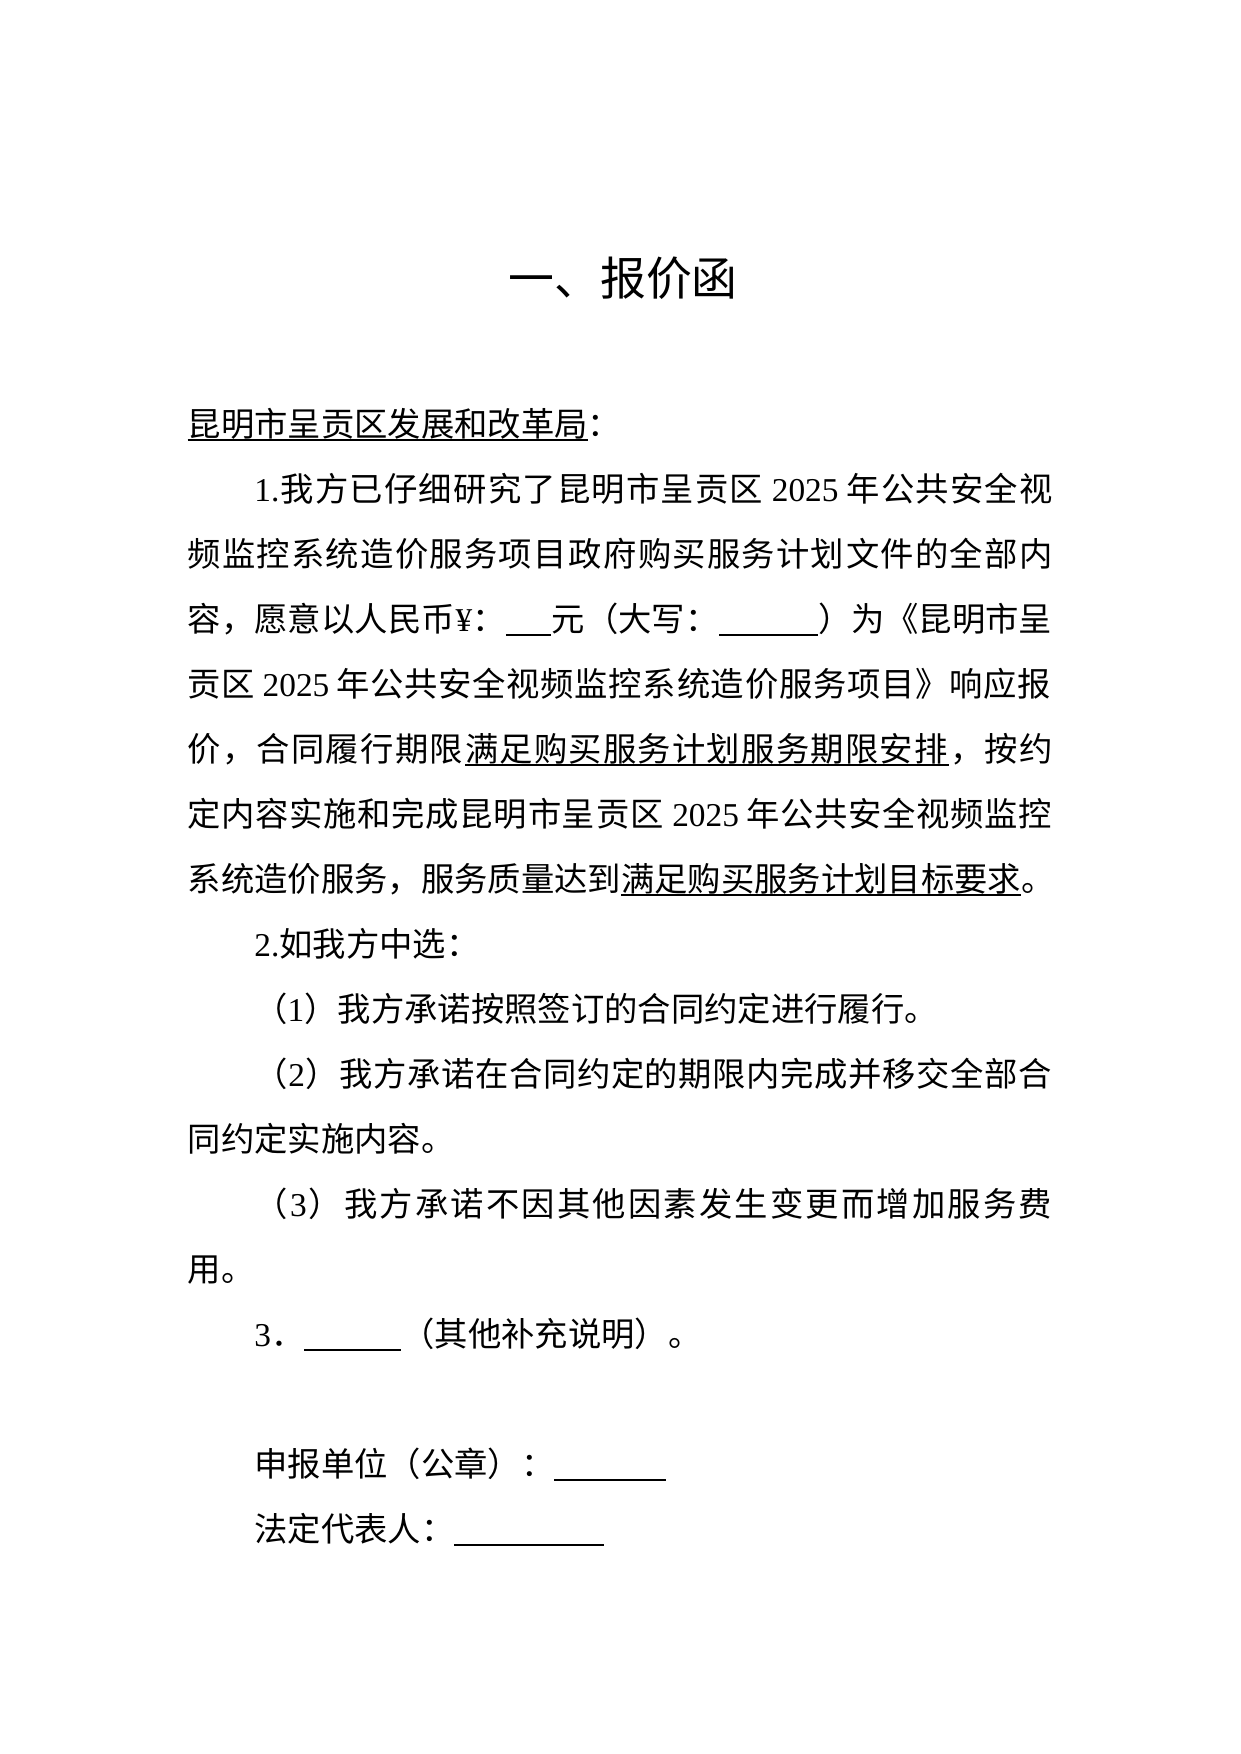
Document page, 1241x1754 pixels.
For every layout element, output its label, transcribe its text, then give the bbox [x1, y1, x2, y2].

text （3）我方承诺不因其他因素发生变更而增加服务费用。 [187, 1169, 1053, 1299]
text 2.如我方中选： [187, 909, 1053, 974]
text 昆明市呈贡区发展和改革局： [187, 389, 1053, 454]
text 1.我方已仔细研究了昆明市呈贡区2025年公共安全视频监控系统造价服务项目政府购买服务计划文件的全部内容，愿意以人民币¥： 元（大写： ）为《昆明市呈贡区2025年公共安全视频监控系统造价服务项目》响应报价，合同履行期限满足购买服务计划服务期限安排，按约定内容实施和完成昆明市呈贡区2025年公共安全视频监控系统造价服务，服务质量达到满足购买服务计划目标要求。 [187, 454, 1053, 909]
text （1）我方承诺按照签订的合同约定进行履行。 [187, 974, 1053, 1039]
text 法定代表人： [187, 1494, 1053, 1559]
text 3． （其他补充说明）。 [187, 1299, 1053, 1364]
text 申报单位（公章）： [187, 1429, 1053, 1494]
text 一、报价函 [187, 227, 1053, 324]
text （2）我方承诺在合同约定的期限内完成并移交全部合同约定实施内容。 [187, 1039, 1053, 1169]
